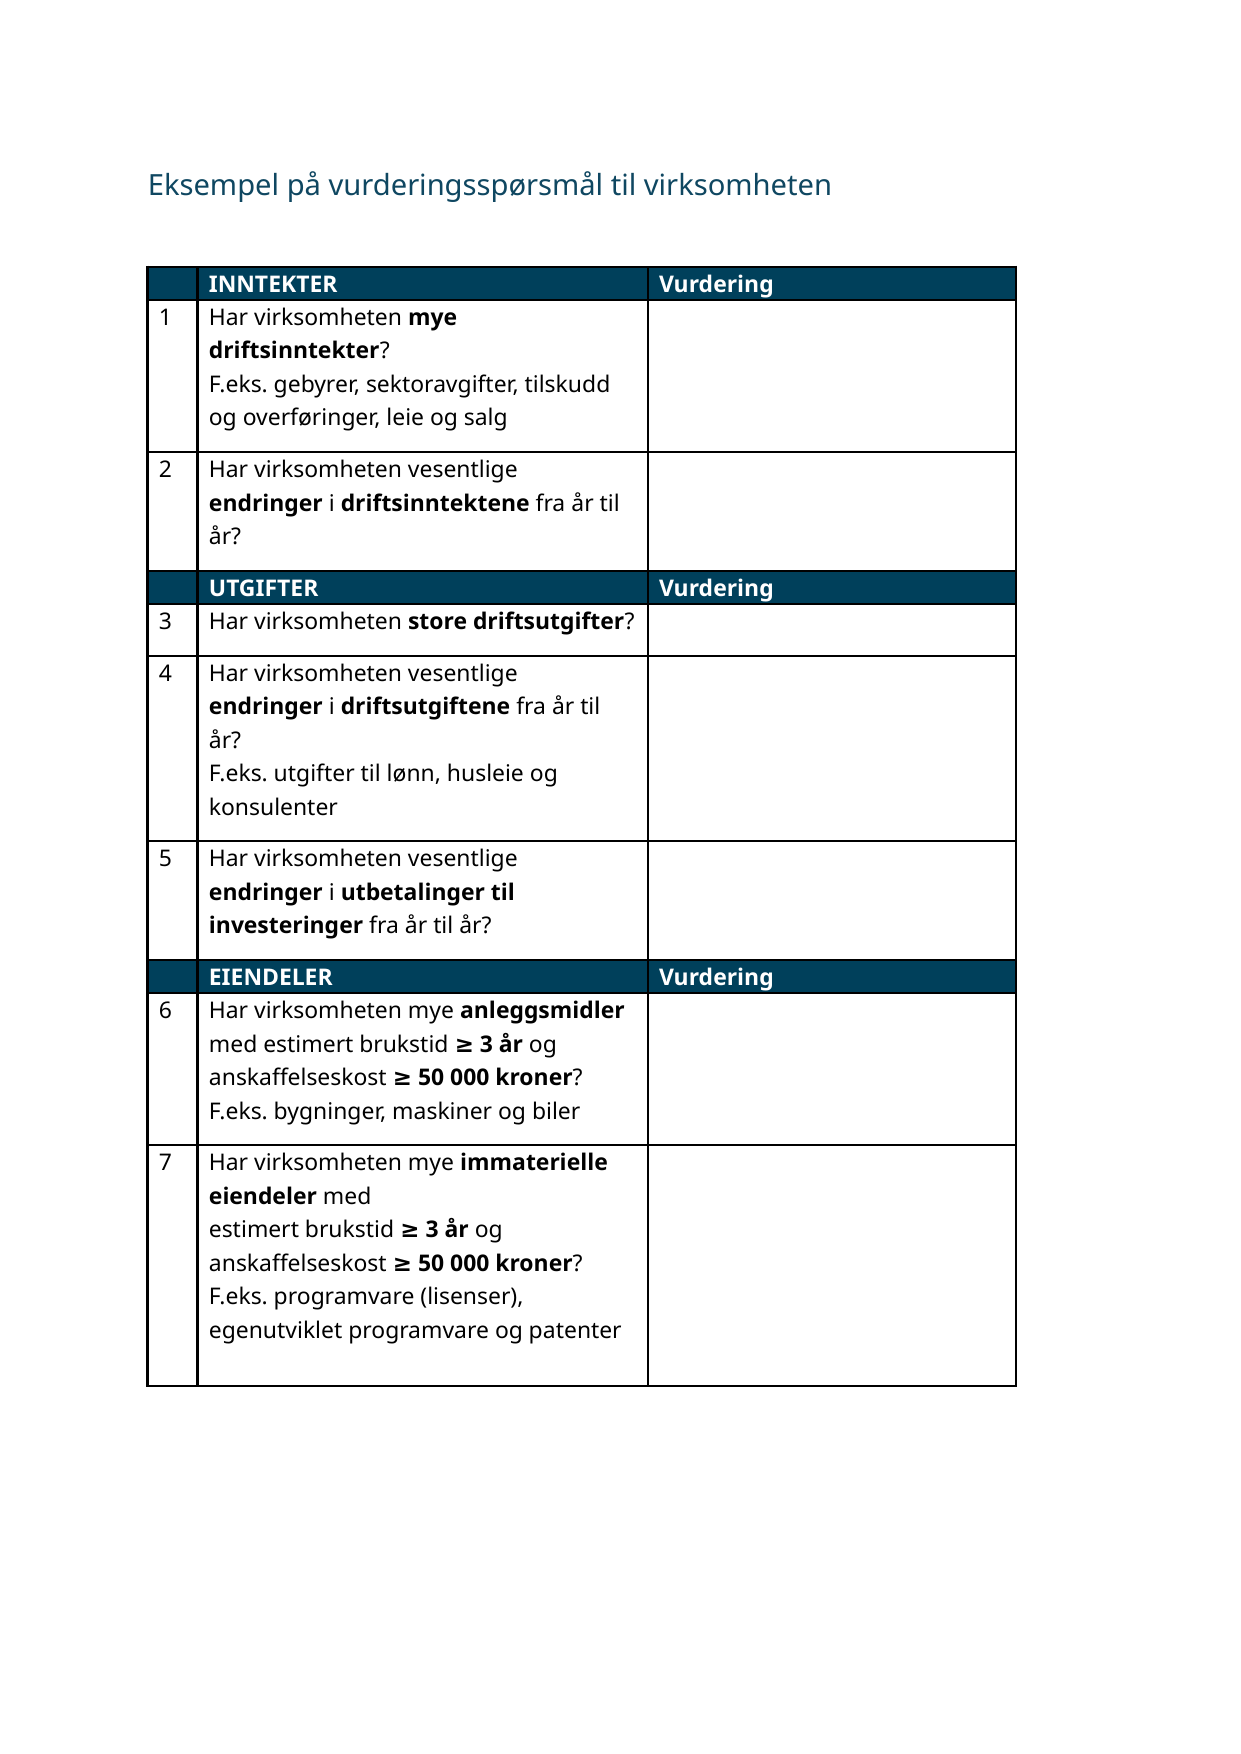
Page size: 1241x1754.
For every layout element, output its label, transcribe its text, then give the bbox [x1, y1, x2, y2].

table_cell Vurdering [649, 572, 1015, 603]
table_cell Har virksomheten mye immaterielle eiendeler med estimert brukstid ≥ 3 år og anskaffelseskost ≥ 50 000 kroner? F.eks. programvare (lisenser), egenutviklet programvare og patenter [199, 1146, 647, 1384]
table_cell [649, 453, 1015, 569]
table_cell EIENDELER [199, 961, 647, 992]
table_cell 7 [149, 1146, 196, 1384]
table_cell [649, 994, 1015, 1144]
table_cell 2 [149, 453, 196, 569]
table_cell UTGIFTER [199, 572, 647, 603]
table_cell [149, 572, 196, 603]
table_cell [649, 657, 1015, 840]
table_cell 4 [149, 657, 196, 840]
table_cell 3 [149, 605, 196, 655]
table_cell [649, 301, 1015, 451]
table_cell 5 [149, 842, 196, 959]
table_header [149, 268, 196, 299]
table_header INNTEKTER [199, 268, 647, 299]
subtitle Eksempel på vurderingsspørsmål til virksomheten [148, 164, 1093, 204]
table_cell Har virksomheten vesentlige endringer i driftsinntektene fra år til år? [199, 453, 647, 569]
table_cell Har virksomheten mye anleggsmidler med estimert brukstid ≥ 3 år og anskaffelseskost ≥ 50 000 kroner? F.eks. bygninger, maskiner og biler [199, 994, 647, 1144]
table_cell [649, 842, 1015, 959]
table_cell Har virksomheten store driftsutgifter? [199, 605, 647, 655]
table_cell [649, 1146, 1015, 1384]
table_cell 1 [149, 301, 196, 451]
table_cell [149, 961, 196, 992]
table_cell [649, 605, 1015, 655]
table_cell Vurdering [649, 961, 1015, 992]
table_cell 6 [149, 994, 196, 1144]
table_cell Har virksomheten vesentlige endringer i driftsutgiftene fra år til år? F.eks. utgifter til lønn, husleie og konsulenter [199, 657, 647, 840]
table_cell Har virksomheten vesentlige endringer i utbetalinger til investeringer fra år til år? [199, 842, 647, 959]
table_header Vurdering [649, 268, 1015, 299]
table_cell Har virksomheten mye driftsinntekter? F.eks. gebyrer, sektoravgifter, tilskudd og overføringer, leie og salg [199, 301, 647, 451]
